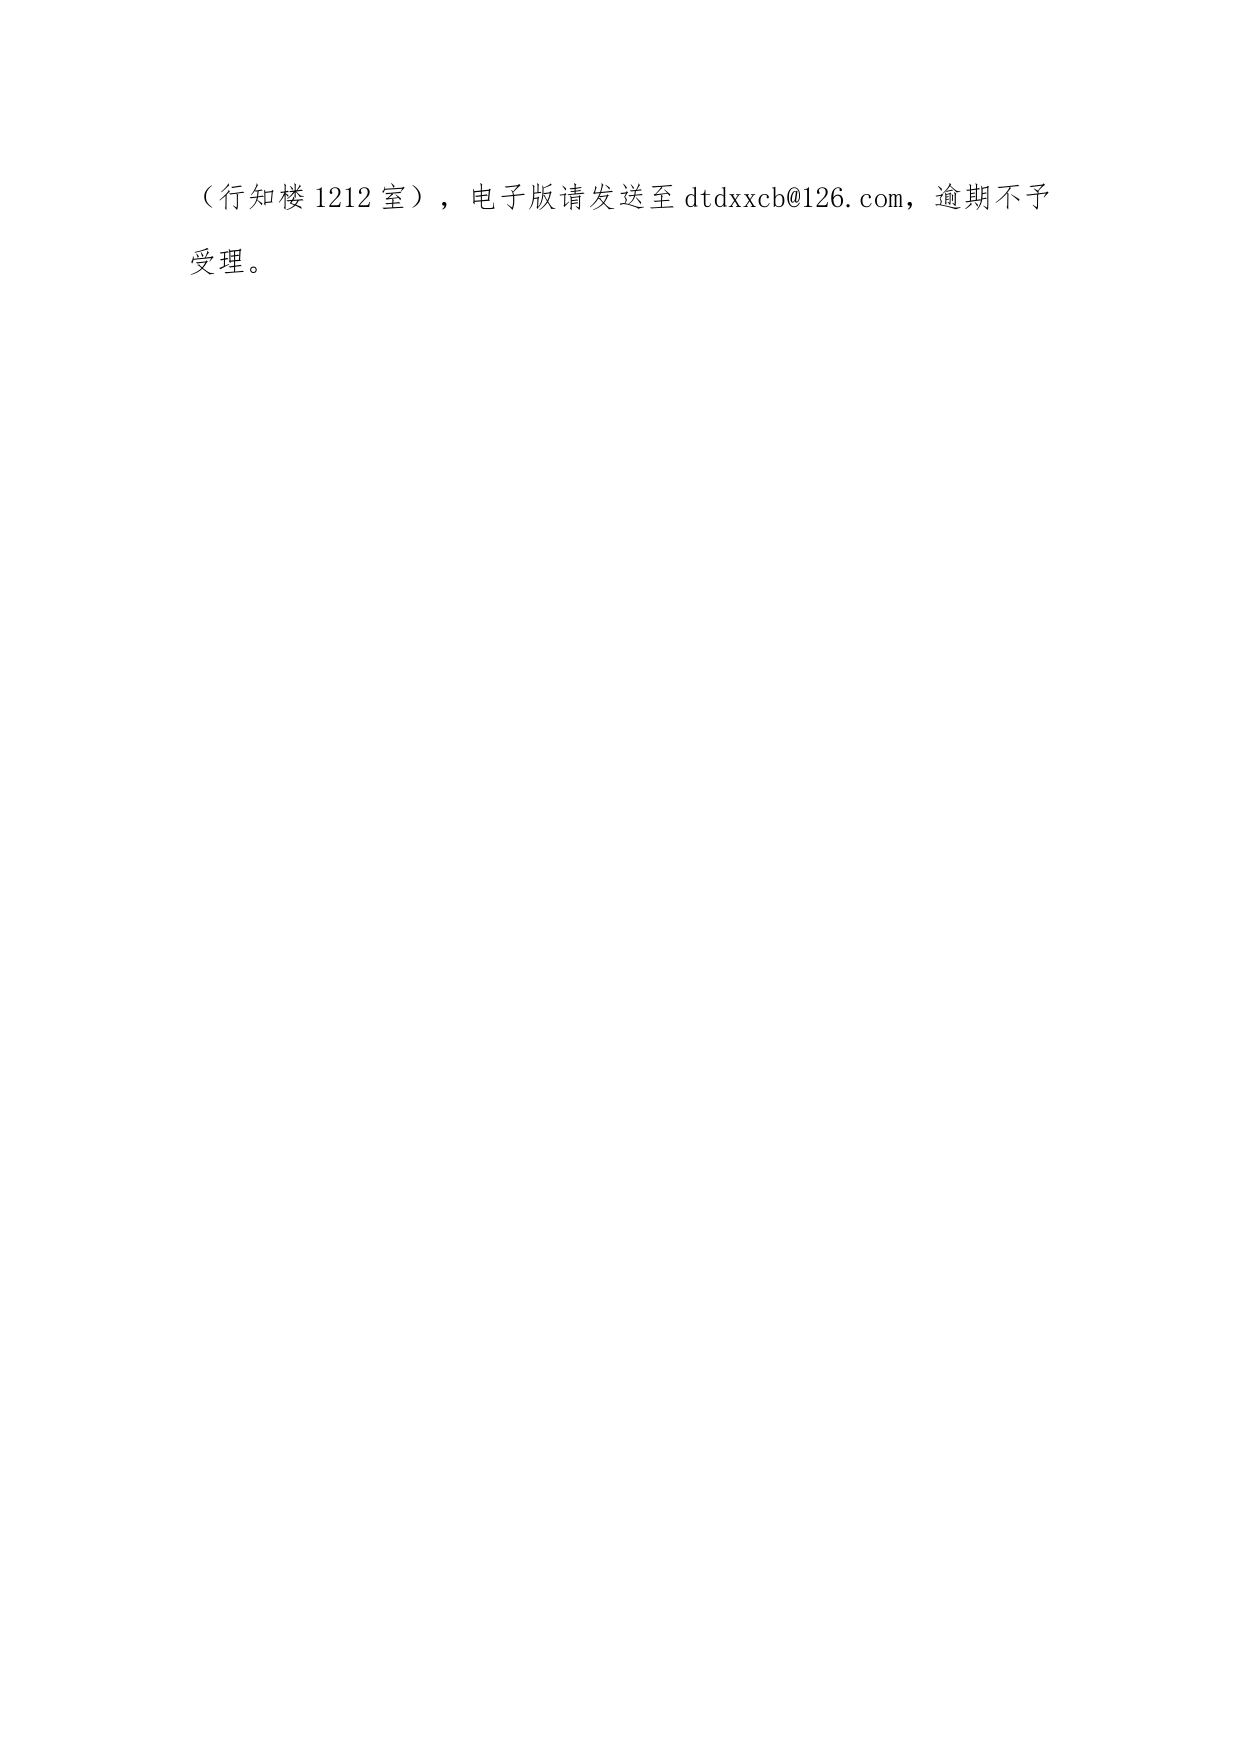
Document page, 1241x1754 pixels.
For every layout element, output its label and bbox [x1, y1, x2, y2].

text [187, 162, 1053, 292]
